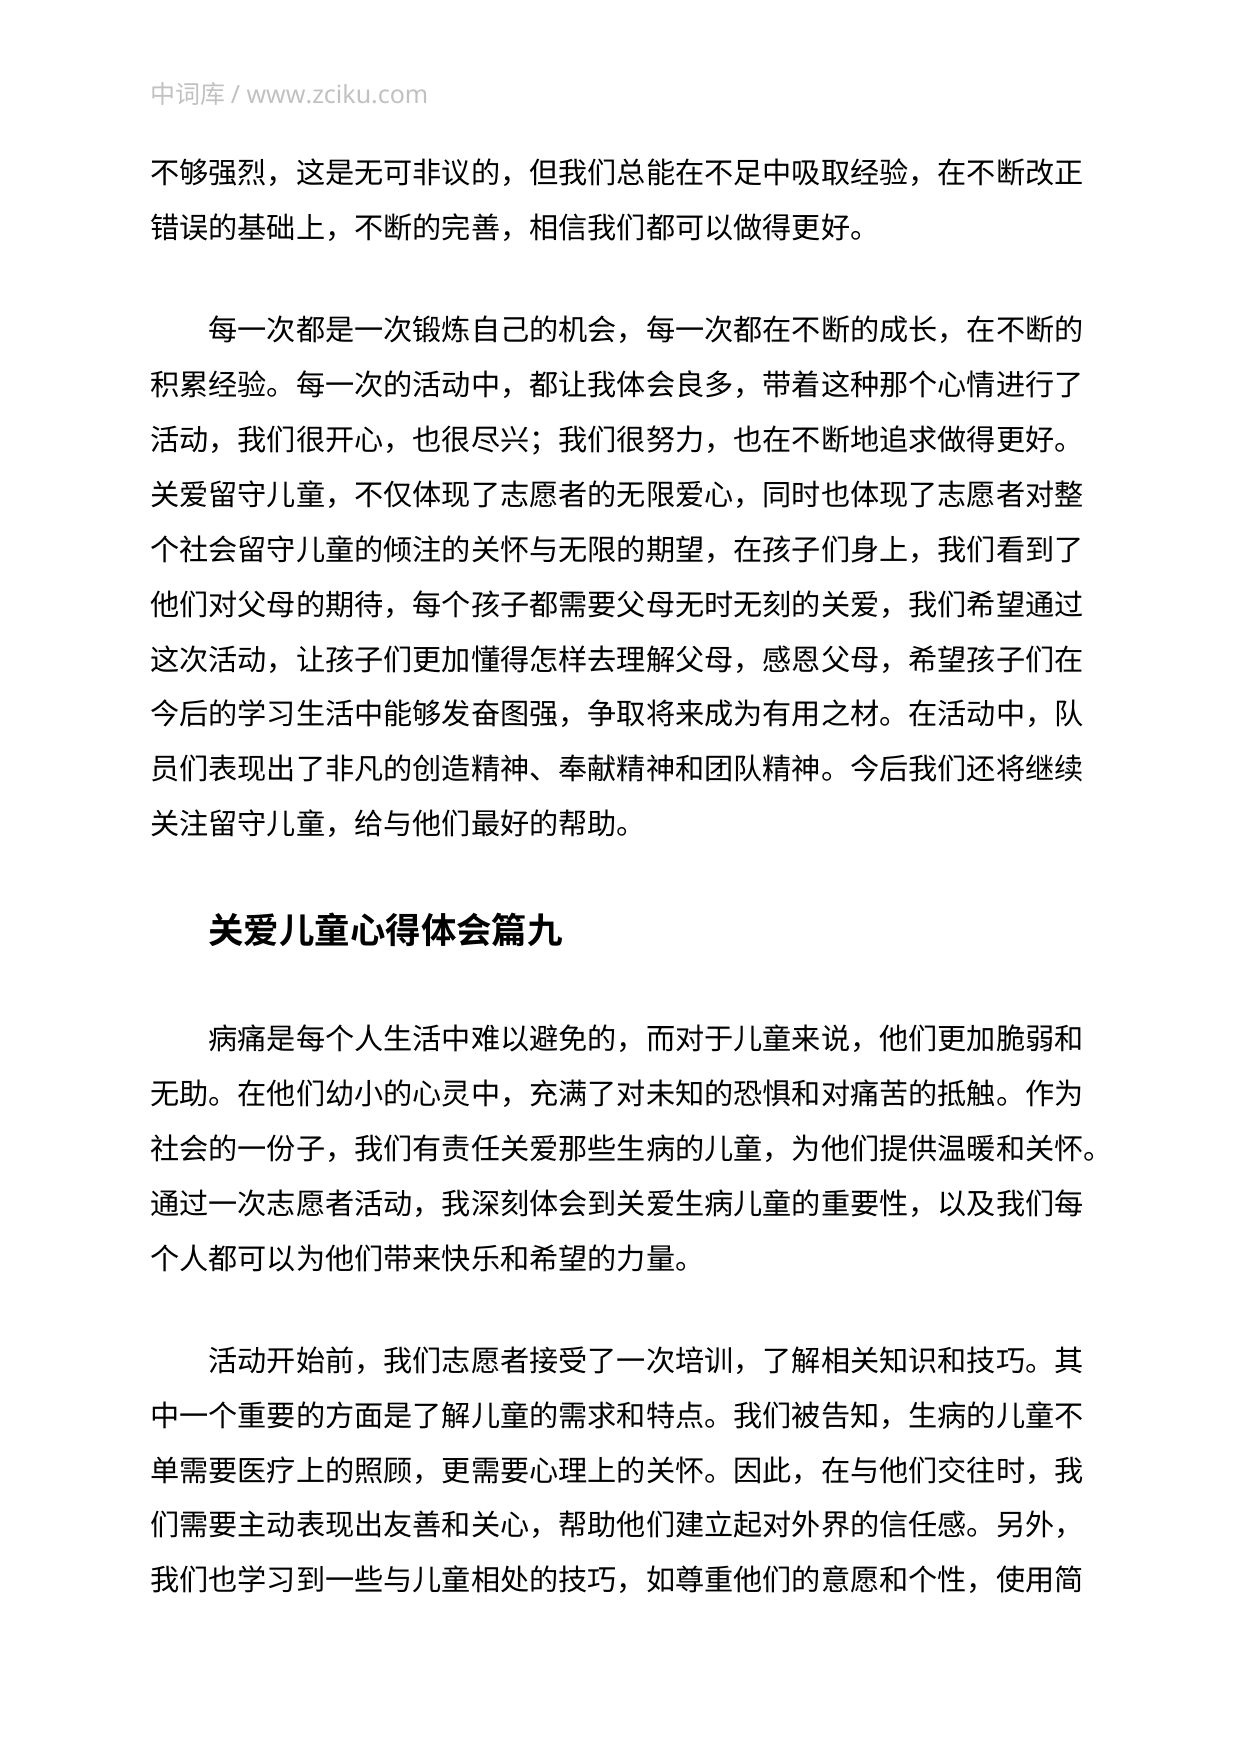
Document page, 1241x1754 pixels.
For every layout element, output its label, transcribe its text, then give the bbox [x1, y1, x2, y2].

text 病痛是每个人生活中难以避免的，而对于儿童来说，他们更加脆弱和无助。在他们幼小的心灵中，充满了对未知的恐惧和对痛苦的抵触。作为社会的一份子，我们有责任关爱那些生病的儿童，为他们提供温暖和关怀。通过一次志愿者活动，我深刻体会到关爱生病儿童的重要性，以及我们每个人都可以为他们带来快乐和希望的力量。 [150, 1016, 1090, 1278]
text 每一次都是一次锻炼自己的机会，每一次都在不断的成长，在不断的积累经验。每一次的活动中，都让我体会良多，带着这种那个心情进行了活动，我们很开心，也很尽兴；我们很努力，也在不断地追求做得更好。关爱留守儿童，不仅体现了志愿者的无限爱心，同时也体现了志愿者对整个社会留守儿童的倾注的关怀与无限的期望，在孩子们身上，我们看到了他们对父母的期待，每个孩子都需要父母无时无刻的关爱，我们希望通过这次活动，让孩子们更加懂得怎样去理解父母，感恩父母，希望孩子们在今后的学习生活中能够发奋图强，争取将来成为有用之材。在活动中，队员们表现出了非凡的创造精神、奉献精神和团队精神。今后我们还将继续关注留守儿童，给与他们最好的帮助。 [150, 307, 1090, 843]
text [150, 1337, 1090, 1599]
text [150, 150, 1090, 247]
text 关爱儿童心得体会篇九 [150, 902, 1090, 954]
